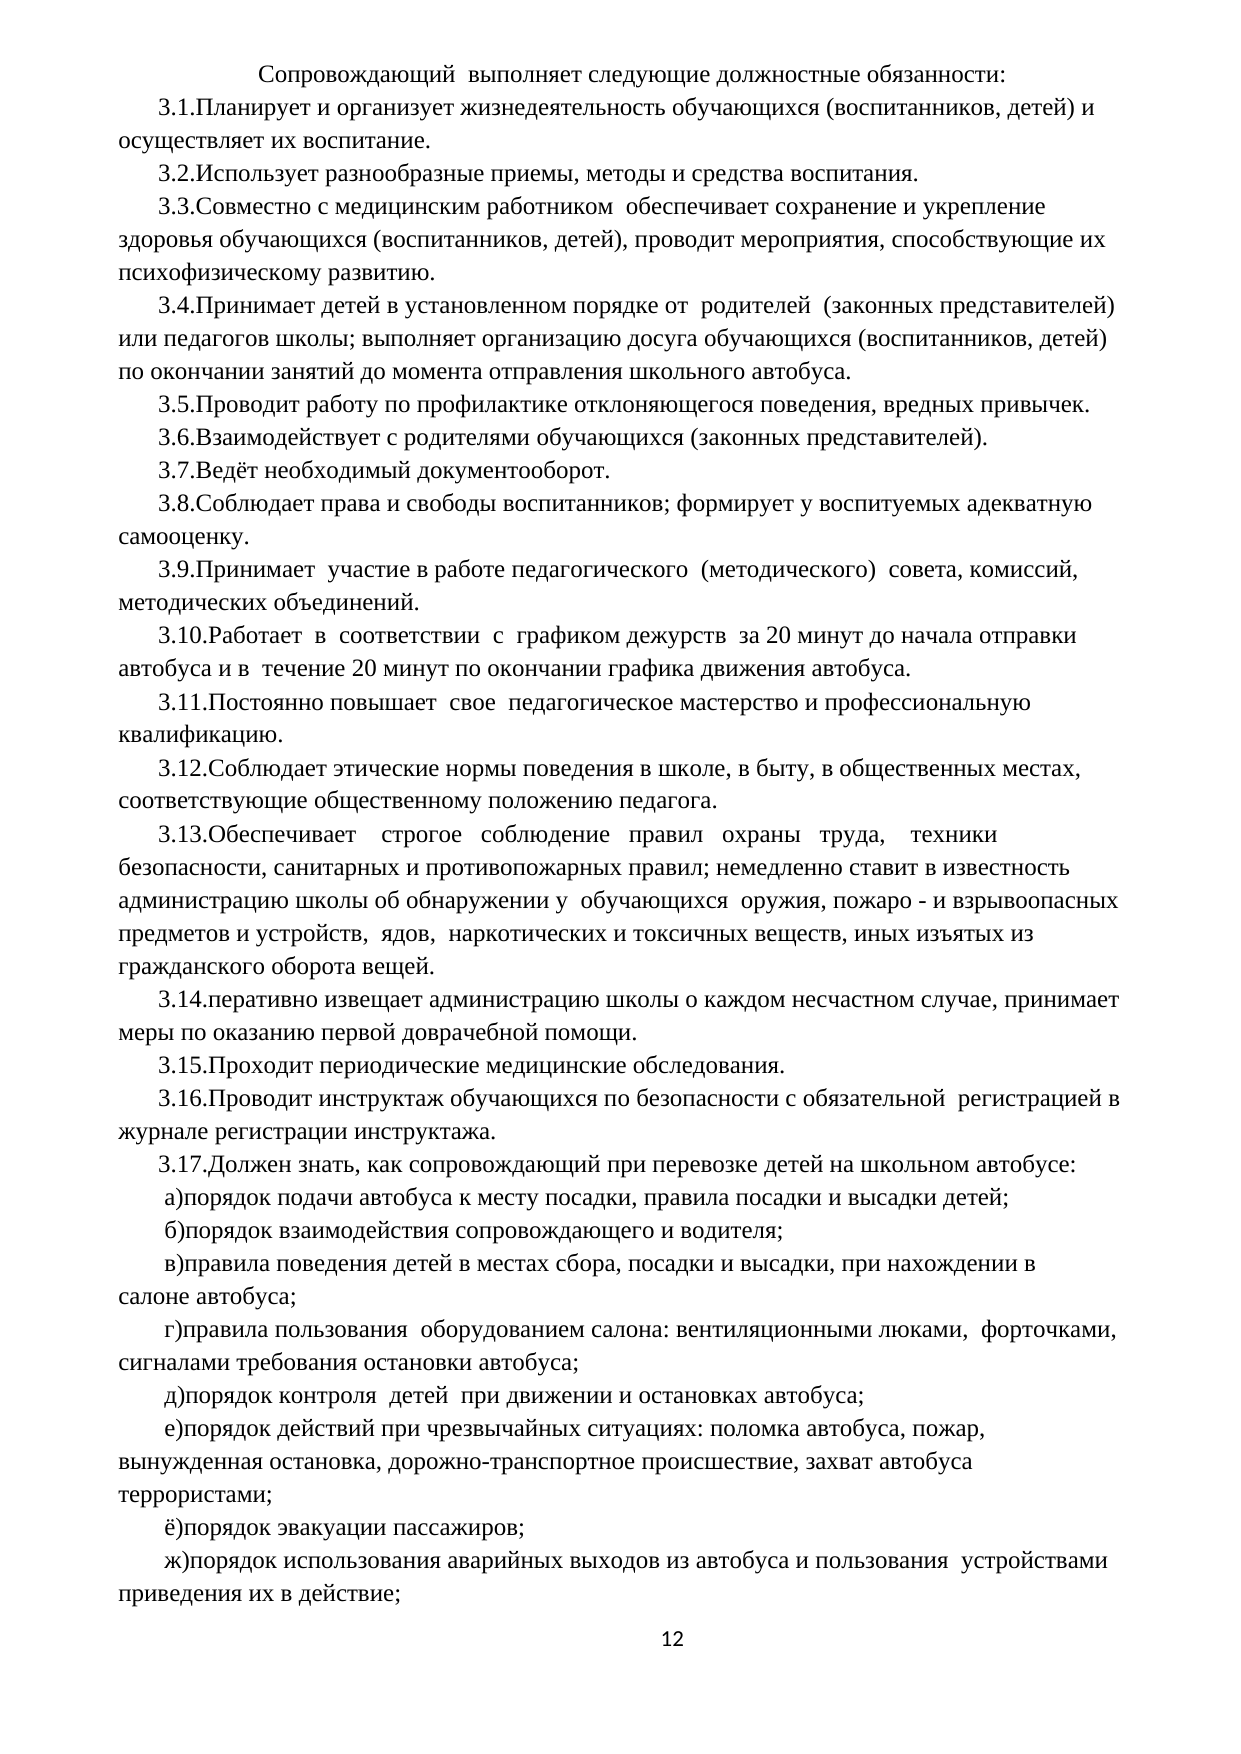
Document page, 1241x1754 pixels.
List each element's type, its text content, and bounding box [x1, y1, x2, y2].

text д)порядок контроля детей при движении и остановках автобуса; [118, 1380, 1122, 1409]
text 3.17.Должен знать, как сопровождающий при перевозке детей на школьном автобусе: [118, 1149, 1122, 1178]
text 3.16.Проводит инструктаж обучающихся по безопасности с обязательной регистрацией в журнале регистрации инструктажа. [118, 1083, 1122, 1144]
text 3.15.Проходит периодические медицинские обследования. [118, 1050, 1122, 1078]
text 3.2.Использует разнообразные приемы, методы и средства воспитания. [118, 158, 1122, 187]
text 3.5.Проводит работу по профилактике отклоняющегося поведения, вредных привычек. [118, 389, 1122, 418]
text а)порядок подачи автобуса к месту посадки, правила посадки и высадки детей; [118, 1182, 1122, 1211]
text б)порядок взаимодействия сопровождающего и водителя; [118, 1215, 1122, 1244]
text е)порядок действий при чрезвычайных ситуациях: поломка автобуса, пожар, вынужденная остановка, дорожно-транспортное происшествие, захват автобуса террористами; [118, 1413, 1122, 1508]
text ж)порядок использования аварийных выходов из автобуса и пользования устройствами приведения их в действие; [118, 1545, 1122, 1607]
text 3.12.Соблюдает этические нормы поведения в школе, в быту, в общественных местах, соответствующие общественному положению педагога. [118, 753, 1122, 814]
text 3.13.Обеспечивает строгое соблюдение правил охраны труда, техники безопасности, санитарных и противопожарных правил; немедленно ставит в известность администрацию школы об обнаружении у обучающихся оружия, пожаро - и взрывоопасных предметов и устройств, ядов, наркотических и токсичных веществ, иных изъятых из гражданского оборота вещей. [118, 819, 1122, 979]
text 3.11.Постоянно повышает свое педагогическое мастерство и профессиональную квалификацию. [118, 687, 1122, 748]
text г)правила пользования оборудованием салона: вентиляционными люками, форточками, сигналами требования остановки автобуса; [118, 1314, 1122, 1376]
text 3.7.Ведёт необходимый документооборот. [118, 455, 1122, 484]
text 3.3.Совместно с медицинским работником обеспечивает сохранение и укрепление здоровья обучающихся (воспитанников, детей), проводит мероприятия, способствующие их психофизическому развитию. [118, 191, 1122, 286]
text 3.1.Планирует и организует жизнедеятельность обучающихся (воспитанников, детей) и осуществляет их воспитание. [118, 92, 1122, 154]
text Сопровождающий выполняет следующие должностные обязанности: [118, 59, 1122, 88]
text 3.6.Взаимодействует с родителями обучающихся (законных представителей). [118, 422, 1122, 451]
text 3.14.перативно извещает администрацию школы о каждом несчастном случае, принимает меры по оказанию первой доврачебной помощи. [118, 984, 1122, 1046]
text 3.4.Принимает детей в установленном порядке от родителей (законных представителей) или педагогов школы; выполняет организацию досуга обучающихся (воспитанников, детей) по окончании занятий до момента отправления школьного автобуса. [118, 290, 1122, 385]
text 3.9.Принимает участие в работе педагогического (методического) совета, комиссий, методических объединений. [118, 554, 1122, 616]
text 3.8.Соблюдает права и свободы воспитанников; формирует у воспитуемых адекватную самооценку. [118, 488, 1122, 550]
text ё)порядок эвакуации пассажиров; [118, 1512, 1122, 1541]
text 3.10.Работает в соответствии с графиком дежурств за 20 минут до начала отправки автобуса и в течение 20 минут по окончании графика движения автобуса. [118, 621, 1122, 682]
text в)правила поведения детей в местах сбора, посадки и высадки, при нахождении в салоне автобуса; [118, 1248, 1122, 1310]
